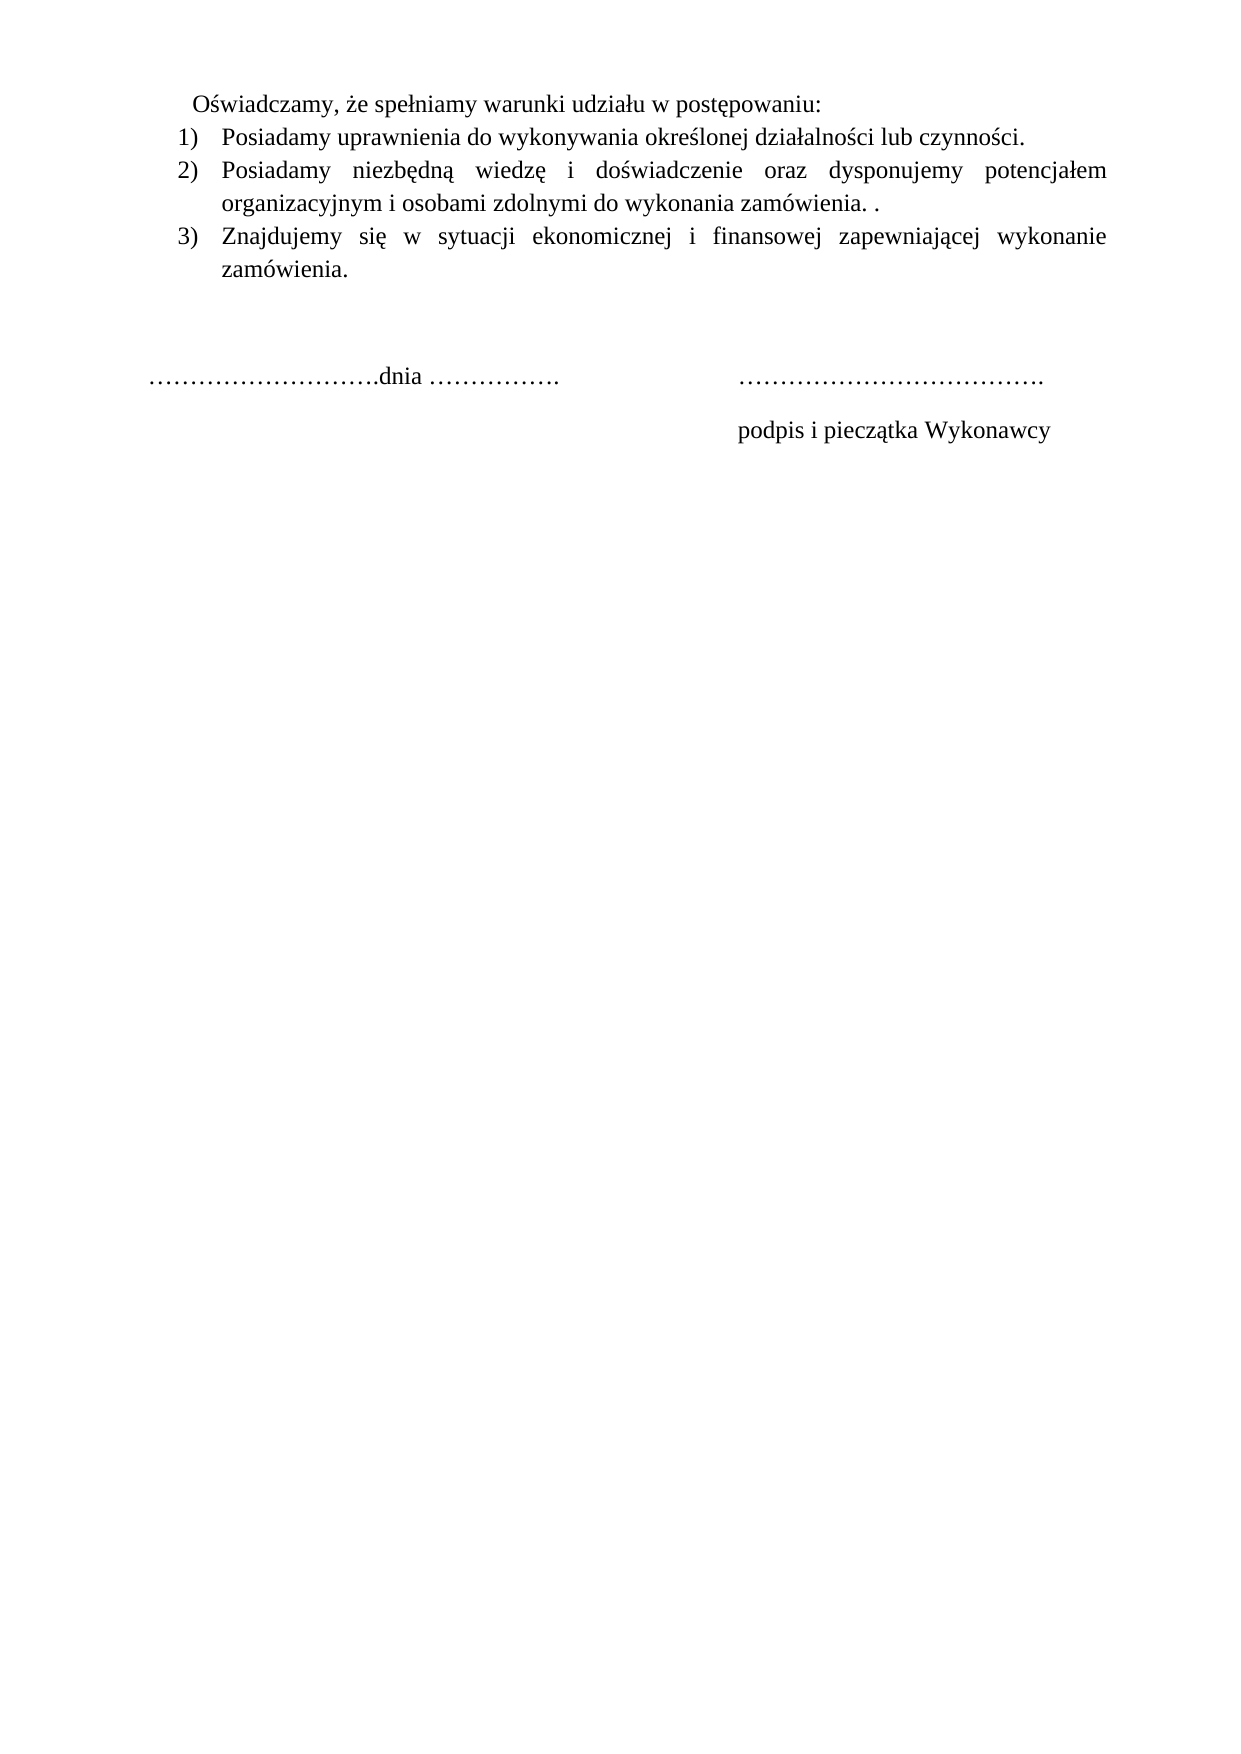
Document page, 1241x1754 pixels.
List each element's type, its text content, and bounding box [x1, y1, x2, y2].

list Posiadamy niezbędną wiedzę i doświadczenie oraz dysponujemy potencjałem organizacyjnym i osobami zdolnymi do wykonania zamówienia. . [177, 155, 1107, 216]
list Znajdujemy się w sytuacji ekonomicznej i finansowej zapewniającej wykonanie zamówienia. [177, 221, 1107, 282]
list Oświadczamy, że spełniamy warunki udziału w postępowaniu: [192, 89, 1107, 117]
text podpis i pieczątka Wykonawcy [148, 415, 1107, 444]
text ……………………….dnia ……………. ………………………………. [148, 361, 1107, 390]
list Posiadamy uprawnienia do wykonywania określonej działalności lub czynności. [177, 122, 1107, 150]
